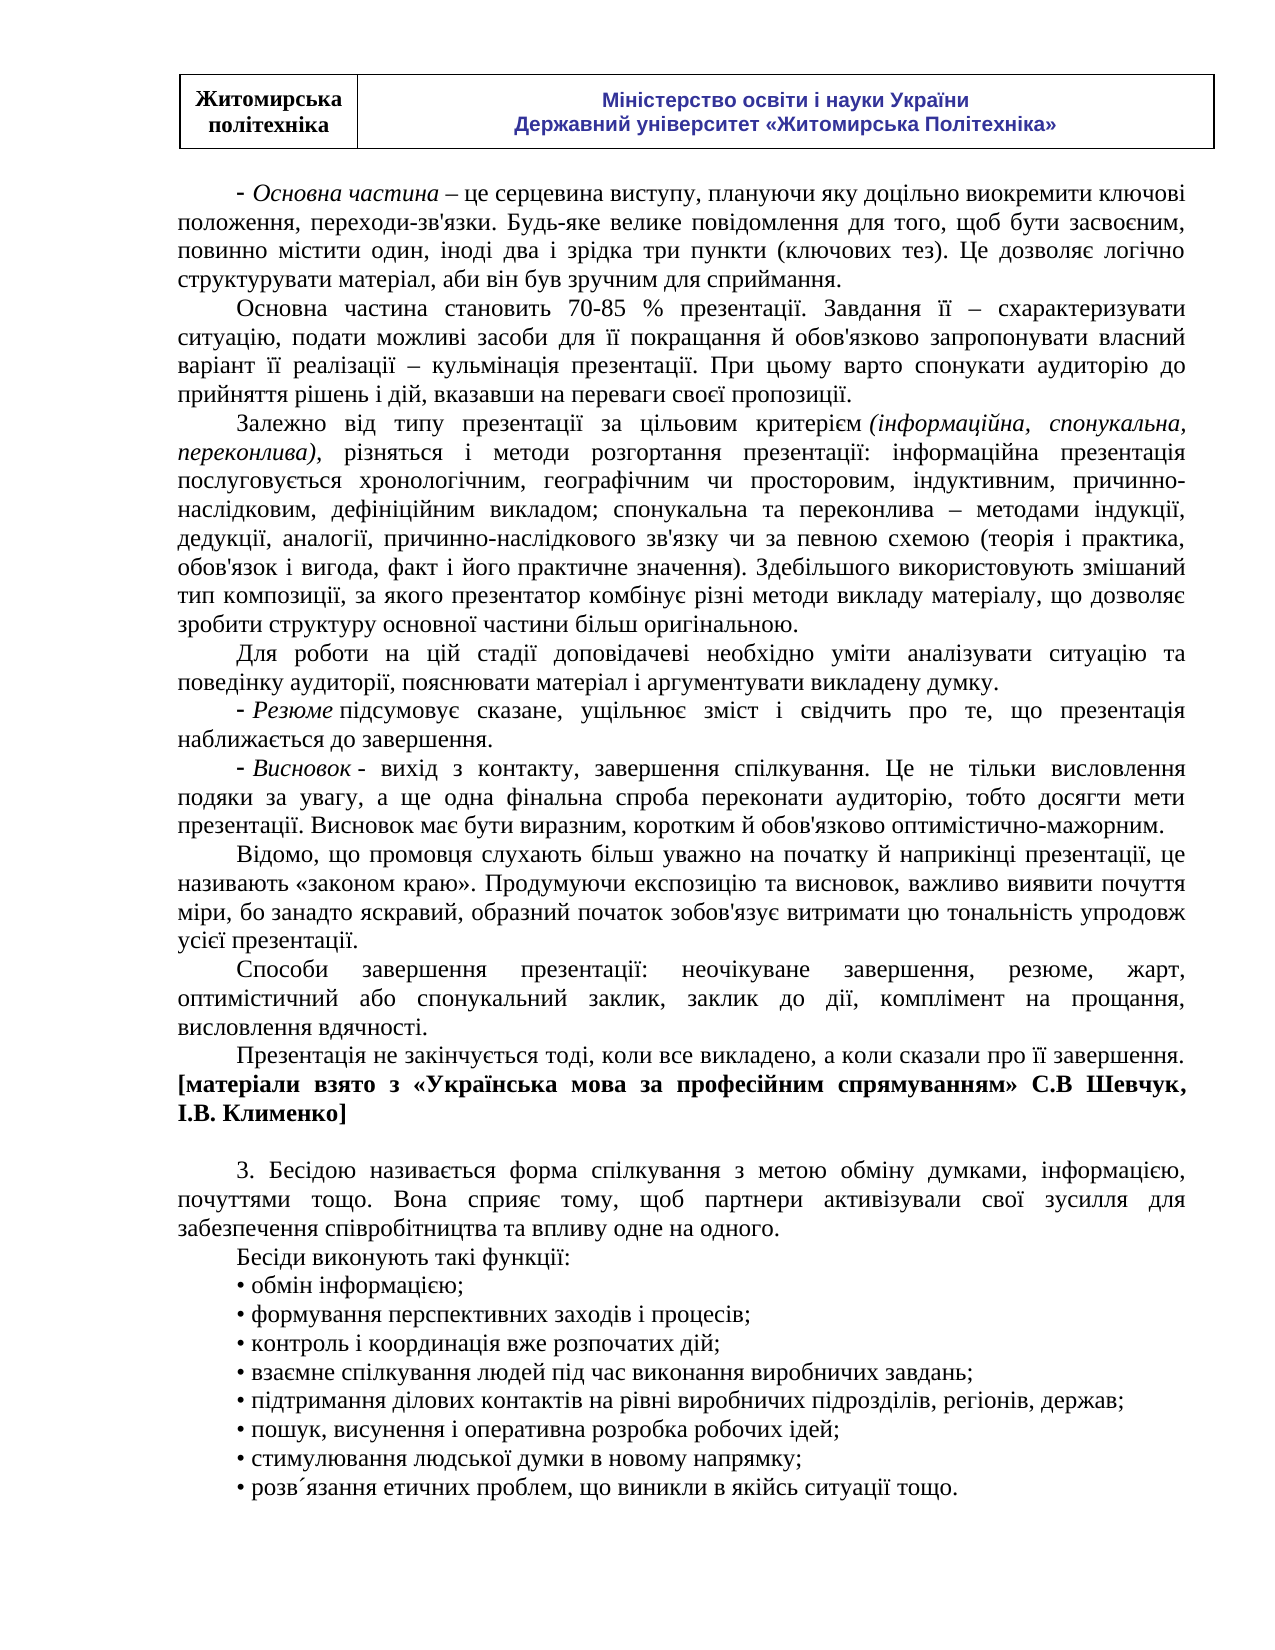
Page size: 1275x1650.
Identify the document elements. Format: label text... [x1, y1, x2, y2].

text • контроль і координація вже розпочатих дій; [177, 1328, 1186, 1357]
text Для роботи на цій стадії доповідачеві необхідно уміти аналізувати ситуацію та поведінку аудиторії, пояснювати матеріал і аргументувати викладену думку. [177, 638, 1186, 695]
list Резюме підсумовує сказане, ущільнює зміст і свідчить про те, що презентація наближається до завершення. [177, 695, 1186, 753]
text Бесіди виконують такі функції: [177, 1242, 1186, 1270]
text Залежно від типу презентації за цільовим критерієм (інформаційна, спонукальна, переконлива), різняться і методи розгортання презентації: інформаційна презентація послуговується хронологічним, географічним чи просторовим, індуктивним, причинно-наслідковим, дефініційним викладом; спонукальна та переконлива – методами індукції, дедукції, аналогії, причинно-наслідкового зв'язку чи за певною схемою (теорія і практика, обов'язок і вигода, факт і його практичне значення). Здебільшого використовують змішаний тип композиції, за якого презентатор комбінує різні методи викладу матеріалу, що дозволяє зробити структуру основної частини більш оригінальною. [177, 408, 1186, 638]
text • розв´язання етичних проблем, що виникли в якійсь ситуації тощо. [177, 1472, 1186, 1500]
text Відомо, що промовця слухають більш уважно на початку й наприкінці презентації, це називають «законом краю». Продумуючи експозицію та висновок, важливо виявити почуття міри, бо занадто яскравий, образний початок зобов'язує витримати цю тональність упродовж усієї презентації. [177, 839, 1186, 954]
text • обмін інформацією; [177, 1270, 1186, 1299]
text Презентація не закінчується тоді, коли все викладено, а коли сказали про її завершення. [матеріали взято з «Українська мова за професійним спрямуванням» С.В Шевчук, І.В. Клименко] [177, 1040, 1186, 1127]
text • взаємне спілкування людей під час виконання виробничих завдань; [177, 1357, 1186, 1385]
text • підтримання ділових контактів на рівні виробничих підрозділів, регіонів, держав; [177, 1385, 1186, 1414]
list Основна частина – це серцевина виступу, плануючи яку доцільно виокремити ключові положення, переходи-зв'язки. Будь-яке велике повідомлення для того, щоб бути засвоєним, повинно містити один, іноді два і зрідка три пункти (ключових тез). Це дозволяє логічно структурувати матеріал, аби він був зручним для сприймання. [177, 178, 1186, 293]
text Способи завершення презентації: неочікуване завершення, резюме, жарт, оптимістичний або спонукальний заклик, заклик до дії, комплімент на прощання, висловлення вдячності. [177, 954, 1186, 1040]
text 3. Бесідою називається форма спілкування з метою обміну думками, інформацією, почуттями тощо. Вона сприяє тому, щоб партнери активізували свої зусилля для забезпечення співробітництва та впливу одне на одного. [177, 1155, 1186, 1242]
list Висновок - вихід з контакту, завершення спілкування. Це не тільки висловлення подяки за увагу, а ще одна фінальна спроба переконати аудиторію, тобто досягти мети презентації. Висновок має бути виразним, коротким й обов'язково оптимістично-мажорним. [177, 753, 1186, 839]
text Основна частина становить 70-85 % презентації. Завдання її – схарактеризувати ситуацію, подати можливі засоби для її покращання й обов'язково запропонувати власний варіант її реалізації – кульмінація презентації. При цьому варто спонукати аудиторію до прийняття рішень і дій, вказавши на переваги своєї пропозиції. [177, 293, 1186, 408]
text • пошук, висунення і оперативна розробка робочих ідей; [177, 1414, 1186, 1443]
text • формування перспективних заходів і процесів; [177, 1299, 1186, 1328]
text • стимулювання людської думки в новому напрямку; [177, 1443, 1186, 1472]
